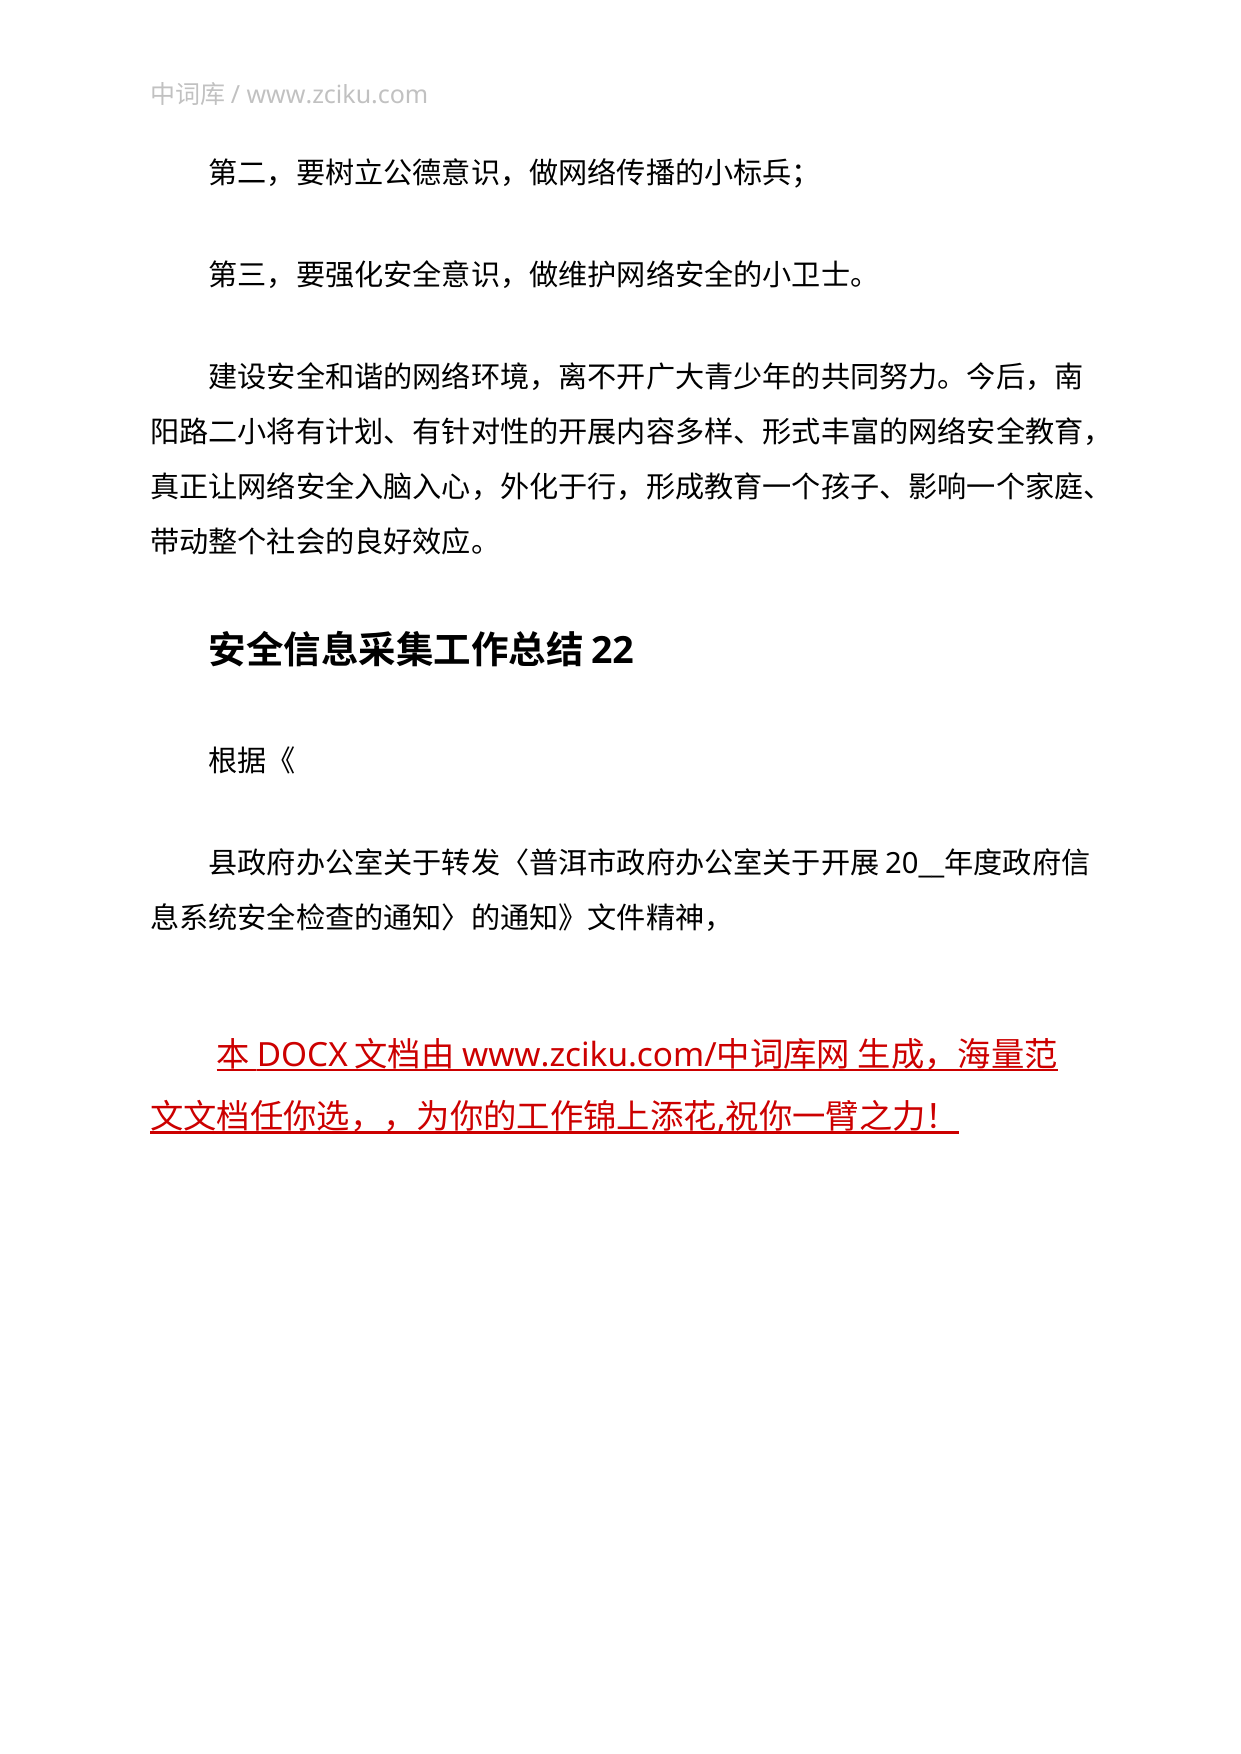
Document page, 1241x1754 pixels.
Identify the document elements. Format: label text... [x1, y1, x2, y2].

text 第三，要强化安全意识，做维护网络安全的小卫士。 [150, 252, 1090, 294]
text 本DOCX文档由 www.zciku.com/中词库网 生成，海量范文文档任你选，，为你的工作锦上添花,祝你一臂之力！ [150, 1027, 1090, 1139]
text 第二，要树立公德意识，做网络传播的小标兵； [150, 150, 1090, 192]
text 县政府办公室关于转发〈普洱市政府办公室关于开展20__年度政府信息系统安全检查的通知〉的通知》文件精神， [150, 839, 1090, 937]
text 安全信息采集工作总结22 [150, 620, 1090, 674]
text 根据《 [150, 738, 1090, 780]
text 建设安全和谐的网络环境，离不开广大青少年的共同努力。今后，南阳路二小将有计划、有针对性的开展内容多样、形式丰富的网络安全教育，真正让网络安全入脑入心，外化于行，形成教育一个孩子、影响一个家庭、带动整个社会的良好效应。 [150, 353, 1090, 561]
